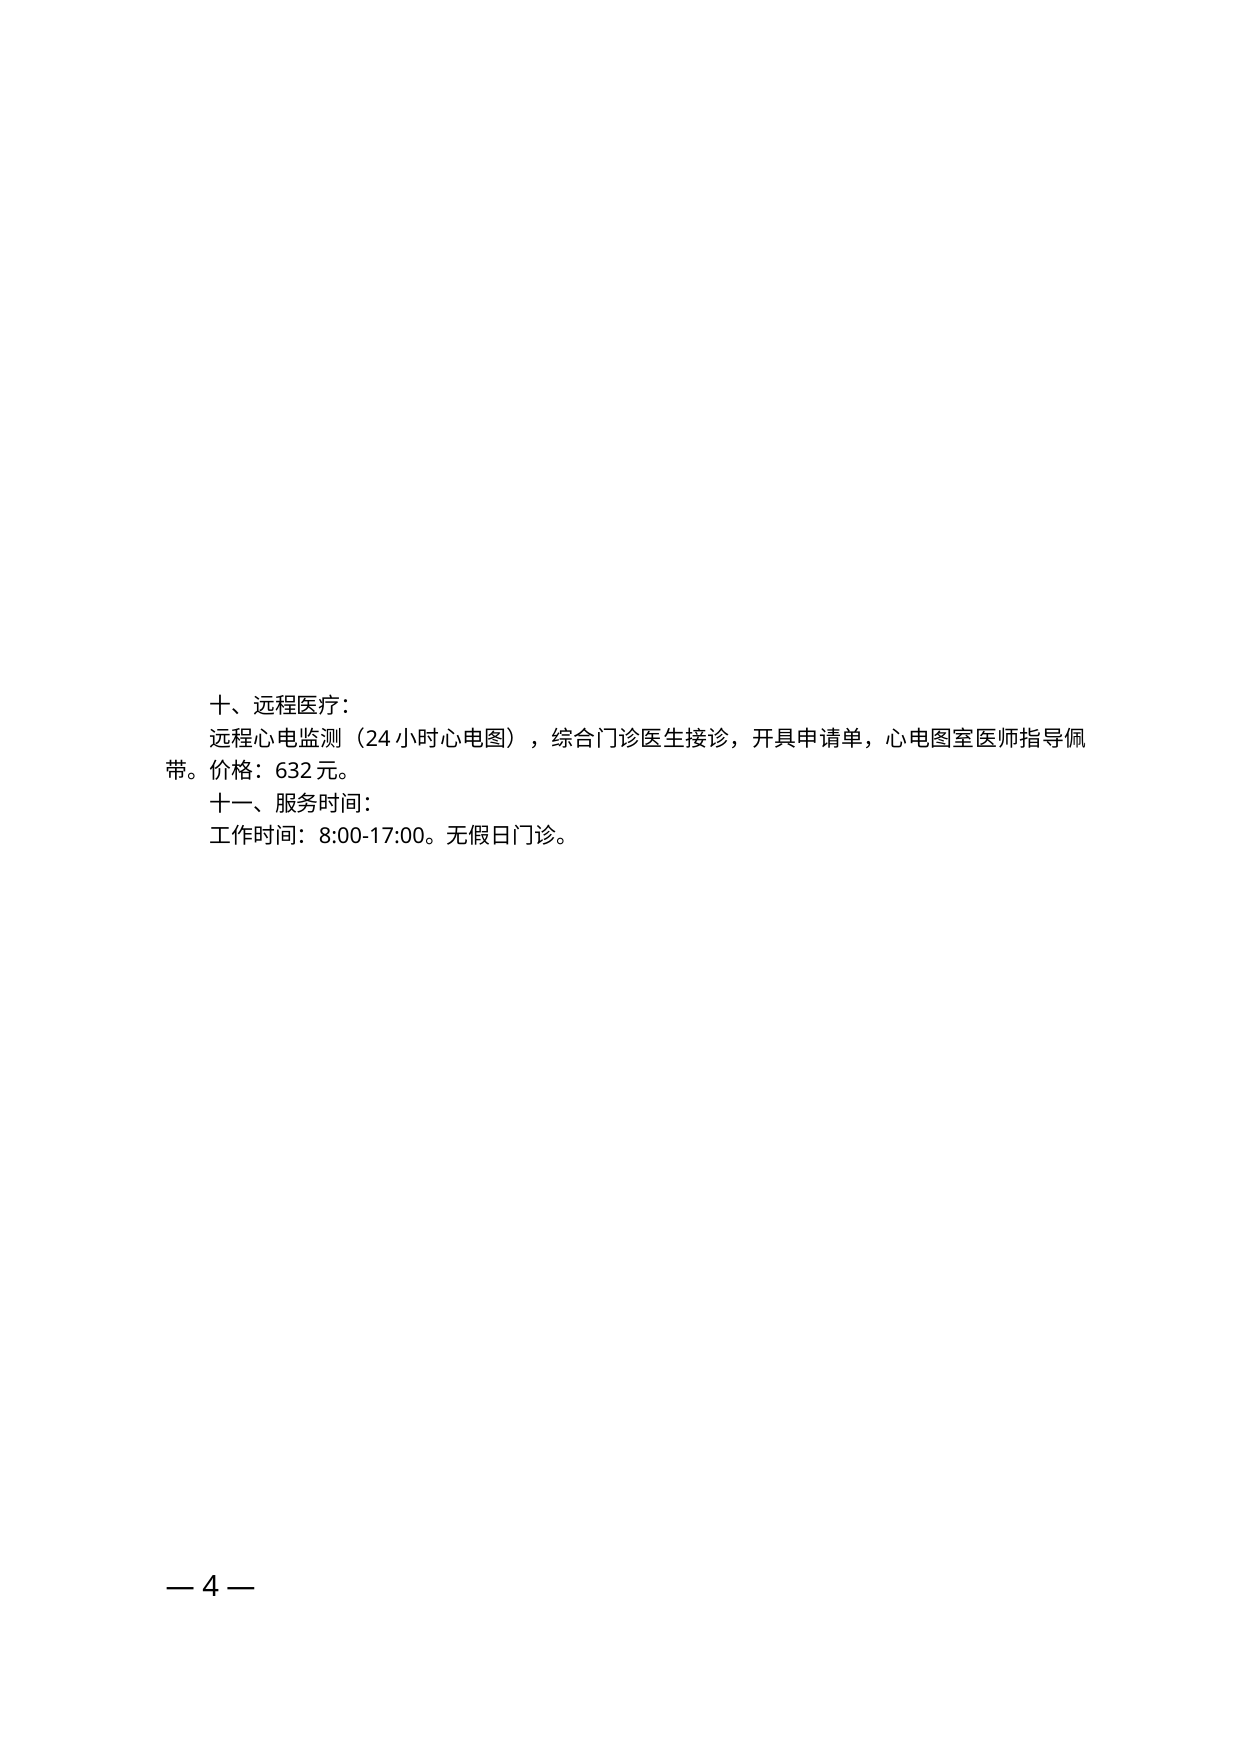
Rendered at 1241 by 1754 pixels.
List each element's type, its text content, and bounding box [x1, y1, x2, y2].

text 工作时间：8:00-17:00。无假日门诊。 [165, 818, 1087, 850]
text 远程心电监测（24小时心电图），综合门诊医生接诊，开具申请单，心电图室医师指导佩带。价格：632元。 [165, 720, 1087, 785]
text 十、远程医疗： [165, 688, 1087, 720]
text 十一、服务时间： [165, 785, 1087, 818]
